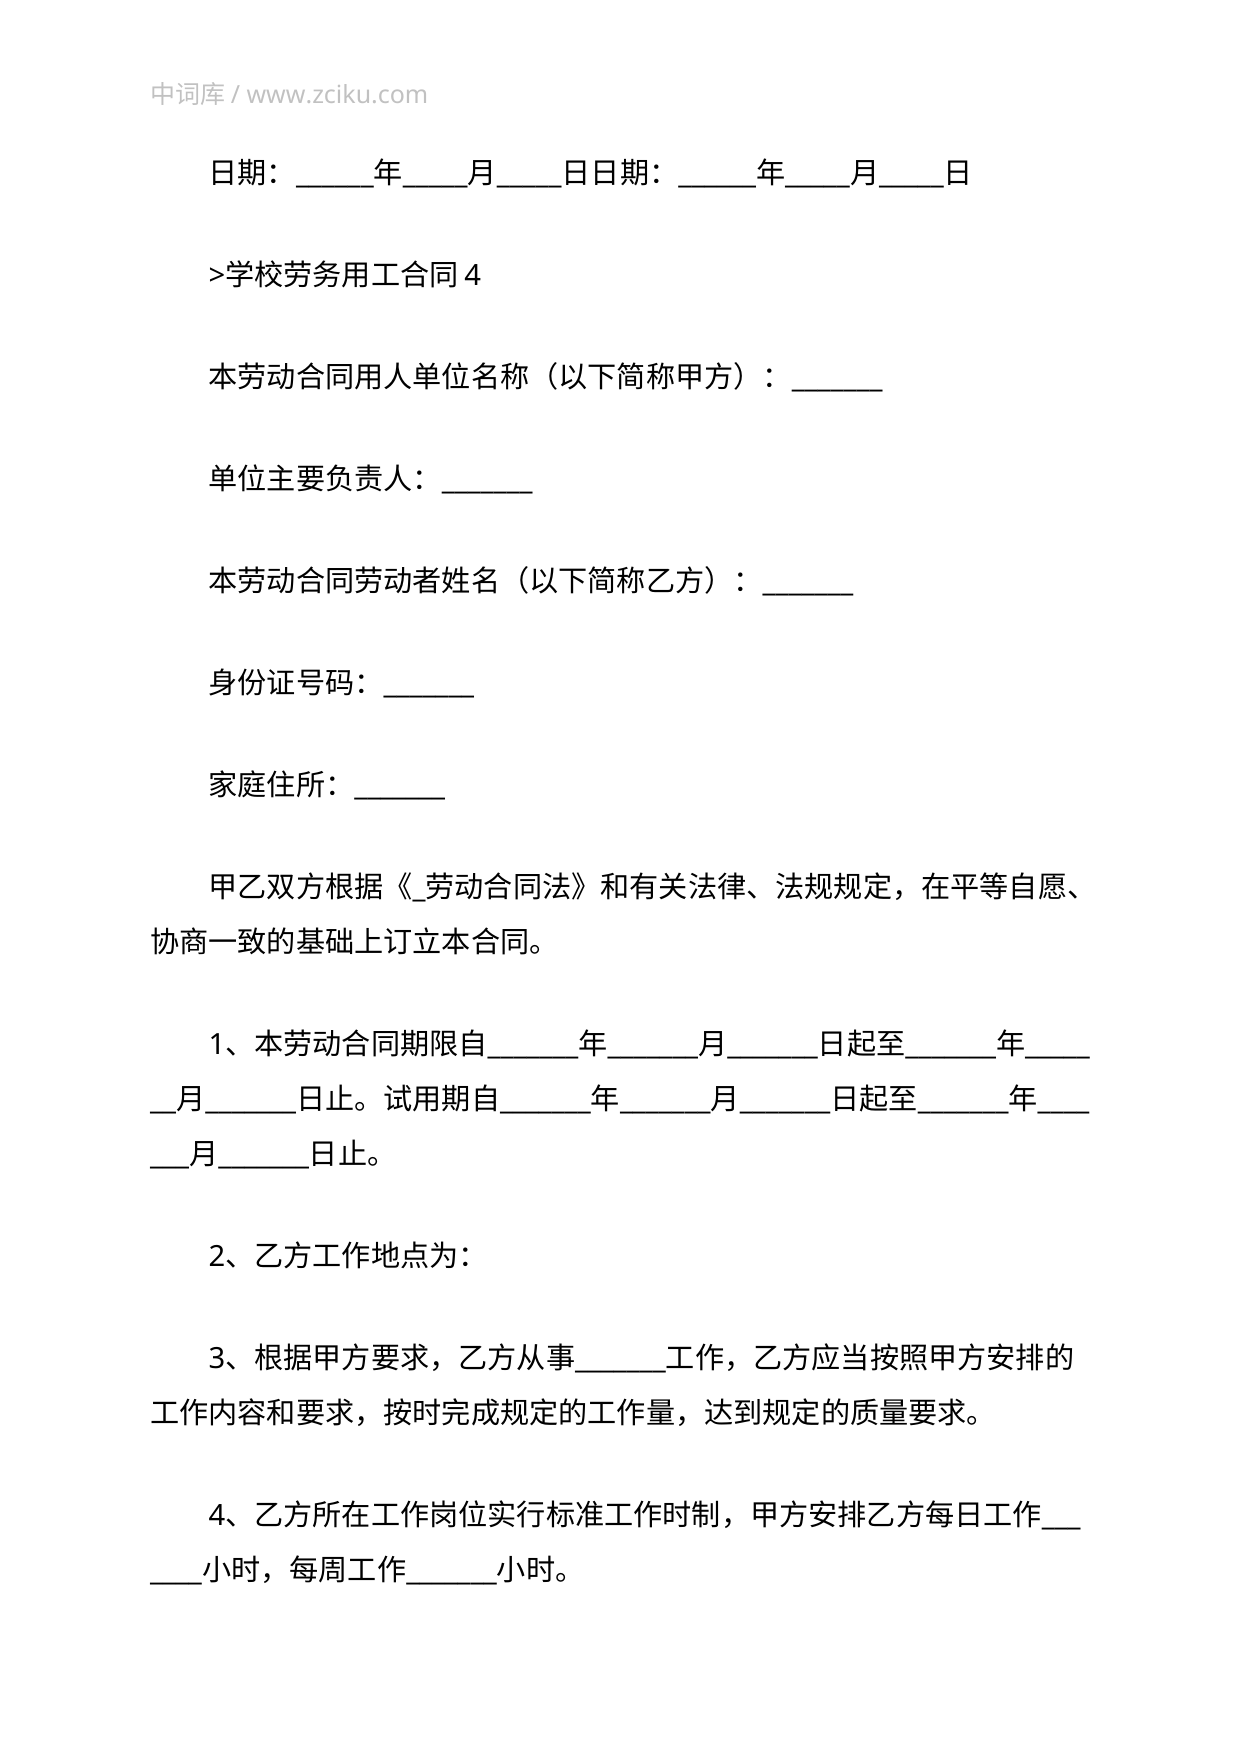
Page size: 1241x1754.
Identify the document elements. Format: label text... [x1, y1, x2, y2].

text 家庭住所：_______ [150, 762, 1090, 804]
text 甲乙双方根据《_劳动合同法》和有关法律、法规规定，在平等自愿、协商一致的基础上订立本合同。 [150, 864, 1090, 961]
text 单位主要负责人：_______ [150, 456, 1090, 498]
text >学校劳务用工合同4 [150, 252, 1090, 294]
text 4、乙方所在工作岗位实行标准工作时制，甲方安排乙方每日工作_______小时，每周工作_______小时。 [150, 1491, 1090, 1589]
text 1、本劳动合同期限自_______年_______月_______日起至_______年_______月_______日止。试用期自_______年_______月_______日起至_______年_______月_______日止。 [150, 1021, 1090, 1173]
text 本劳动合同用人单位名称（以下简称甲方）：_______ [150, 354, 1090, 396]
text 本劳动合同劳动者姓名（以下简称乙方）：_______ [150, 558, 1090, 600]
text 日期：______年_____月_____日日期：______年_____月_____日 [150, 150, 1090, 192]
text 2、乙方工作地点为： [150, 1233, 1090, 1275]
text 3、根据甲方要求，乙方从事_______工作，乙方应当按照甲方安排的工作内容和要求，按时完成规定的工作量，达到规定的质量要求。 [150, 1334, 1090, 1432]
text 身份证号码：_______ [150, 660, 1090, 702]
